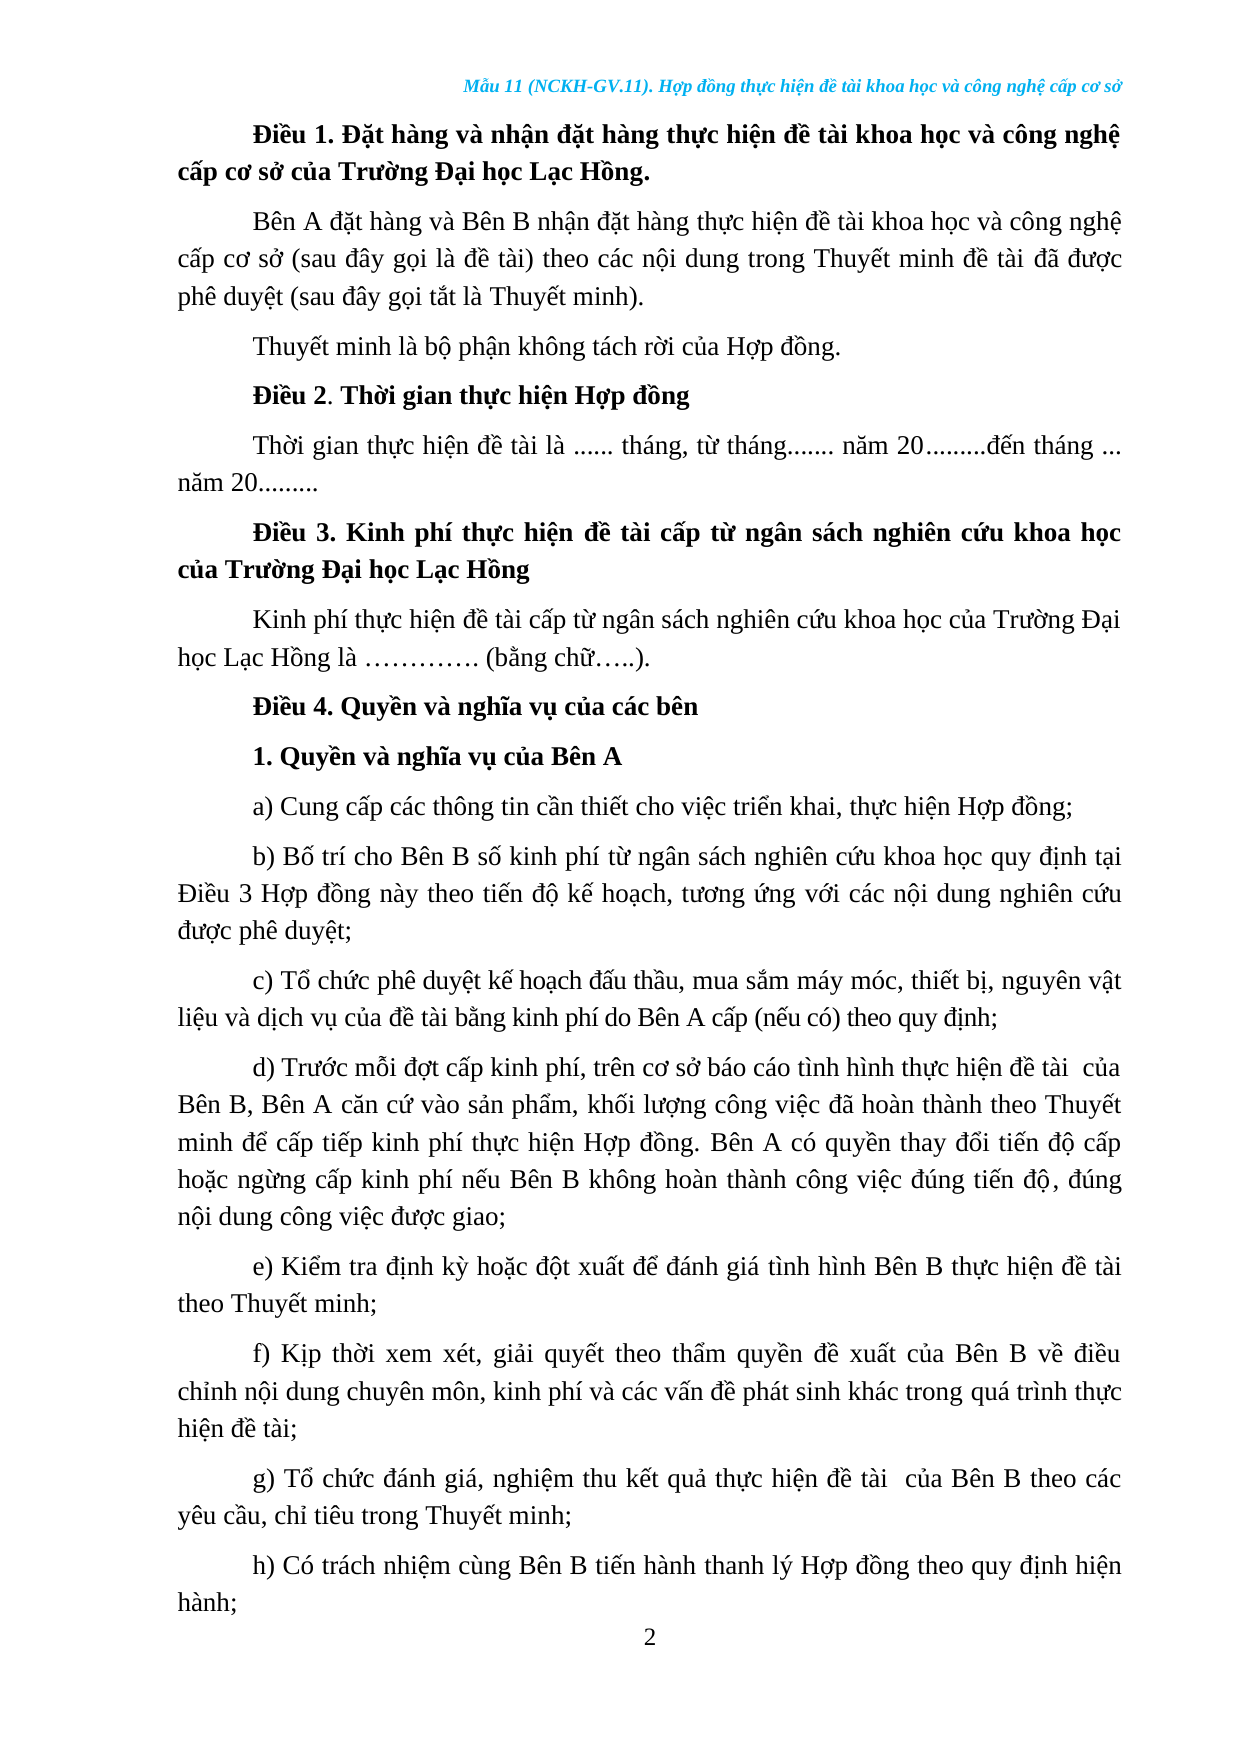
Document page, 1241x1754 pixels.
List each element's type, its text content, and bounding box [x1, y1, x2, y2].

text h) Có trách nhiệm cùng Bên B tiến hành thanh lý Hợp đồng theo quy định hiện hành; [177, 1549, 1122, 1617]
text Kinh phí thực hiện đề tài cấp từ ngân sách nghiên cứu khoa học của Trường Đại học Lạc Hồng là …………. (bằng chữ…..). [177, 603, 1122, 672]
text f) Kịp thời xem xét, giải quyết theo thẩm quyền đề xuất của Bên B về điều chỉnh nội dung chuyên môn, kinh phí và các vấn đề phát sinh khác trong quá trình thực hiện đề tài; [177, 1337, 1122, 1443]
text d) Trước mỗi đợt cấp kinh phí, trên cơ sở báo cáo tình hình thực hiện đề tài của Bên B, Bên A căn cứ vào sản phẩm, khối lượng công việc đã hoàn thành theo Thuyết minh để cấp tiếp kinh phí thực hiện Hợp đồng. Bên A có quyền thay đổi tiến độ cấp hoặc ngừng cấp kinh phí nếu Bên B không hoàn thành công việc đúng tiến độ, đúng nội dung công việc được giao; [177, 1051, 1122, 1232]
text Điều 4. Quyền và nghĩa vụ của các bên [177, 690, 1122, 722]
text Điều 2. Thời gian thực hiện Hợp đồng [177, 379, 1122, 411]
text 1. Quyền và nghĩa vụ của Bên A [177, 740, 1122, 771]
text Bên A đặt hàng và Bên B nhận đặt hàng thực hiện đề tài khoa học và công nghệ cấp cơ sở (sau đây gọi là đề tài) theo các nội dung trong Thuyết minh đề tài đã được phê duyệt (sau đây gọi tắt là Thuyết minh). [177, 205, 1122, 311]
text Điều 3. Kinh phí thực hiện đề tài cấp từ ngân sách nghiên cứu khoa học của Trường Đại học Lạc Hồng [177, 516, 1122, 585]
text Thuyết minh là bộ phận không tách rời của Hợp đồng. [177, 329, 1122, 361]
text a) Cung cấp các thông tin cần thiết cho việc triển khai, thực hiện Hợp đồng; [177, 790, 1122, 821]
text b) Bố trí cho Bên B số kinh phí từ ngân sách nghiên cứu khoa học quy định tại Điều 3 Hợp đồng này theo tiến độ kế hoạch, tương ứng với các nội dung nghiên cứu được phê duyệt; [177, 840, 1122, 946]
text e) Kiểm tra định kỳ hoặc đột xuất để đánh giá tình hình Bên B thực hiện đề tài theo Thuyết minh; [177, 1250, 1122, 1319]
text Điều 1. Đặt hàng và nhận đặt hàng thực hiện đề tài khoa học và công nghệ cấp cơ sở của Trường Đại học Lạc Hồng. [177, 118, 1122, 187]
text g) Tổ chức đánh giá, nghiệm thu kết quả thực hiện đề tài của Bên B theo các yêu cầu, chỉ tiêu trong Thuyết minh; [177, 1462, 1122, 1530]
text Thời gian thực hiện đề tài là ...... tháng, từ tháng....... năm 20.........đến tháng ... năm 20......... [177, 429, 1122, 498]
text c) Tổ chức phê duyệt kế hoạch đấu thầu, mua sắm máy móc, thiết bị, nguyên vật liệu và dịch vụ của đề tài bằng kinh phí do Bên A cấp (nếu có) theo quy định; [177, 964, 1122, 1033]
